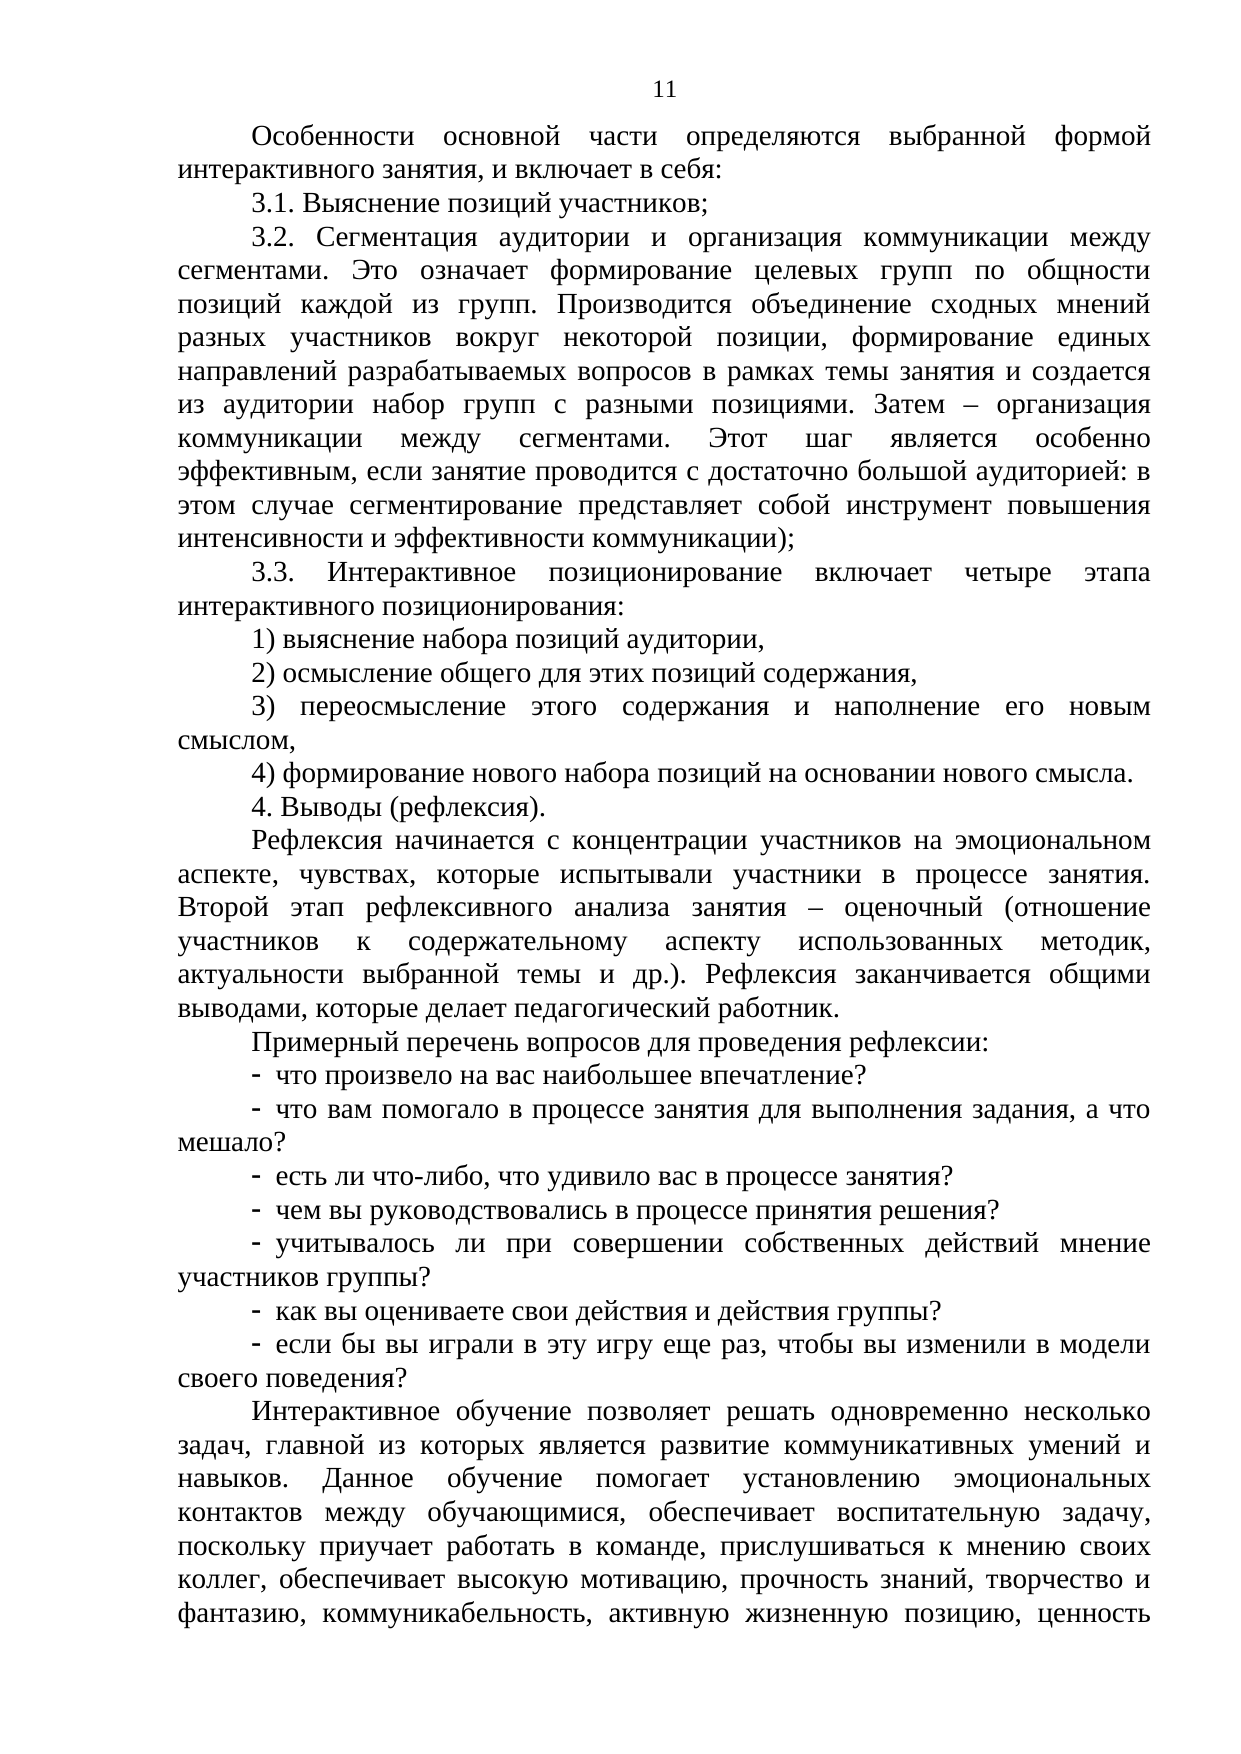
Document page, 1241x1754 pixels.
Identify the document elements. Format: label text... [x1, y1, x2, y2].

text 3.2. Сегментация аудитории и организация коммуникации между сегментами. Это означает формирование целевых групп по общности позиций каждой из групп. Производится объединение сходных мнений разных участников вокруг некоторой позиции, формирование единых направлений разрабатываемых вопросов в рамках темы занятия и создается из аудитории набор групп с разными позициями. Затем – организация коммуникации между сегментами. Этот шаг является особенно эффективным, если занятие проводится с достаточно большой аудиторией: в этом случае сегментирование представляет собой инструмент повышения интенсивности и эффективности коммуникации); [177, 219, 1152, 554]
list если бы вы играли в эту игру еще раз, чтобы вы изменили в модели своего поведения? [177, 1326, 1152, 1393]
text 3) переосмысление этого содержания и наполнение его новым смыслом, [177, 688, 1152, 755]
text 4) формирование нового набора позиций на основании нового смысла. [177, 755, 1152, 789]
text 2) осмысление общего для этих позиций содержания, [177, 655, 1152, 688]
text Особенности основной части определяются выбранной формой интерактивного занятия, и включает в себя: [177, 118, 1152, 185]
text Рефлексия начинается с концентрации участников на эмоциональном аспекте, чувствах, которые испытывали участники в процессе занятия. Второй этап рефлексивного анализа занятия – оценочный (отношение участников к содержательному аспекту использованных методик, актуальности выбранной темы и др.). Рефлексия заканчивается общими выводами, которые делает педагогический работник. [177, 822, 1152, 1024]
list как вы оцениваете свои действия и действия группы? [177, 1293, 1152, 1326]
list что произвело на вас наибольшее впечатление? [177, 1057, 1152, 1091]
text 3.1. Выяснение позиций участников; [177, 185, 1152, 219]
list учитывалось ли при совершении собственных действий мнение участников группы? [177, 1225, 1152, 1293]
list есть ли что-либо, что удивило вас в процессе занятия? [177, 1158, 1152, 1192]
list чем вы руководствовались в процессе принятия решения? [177, 1192, 1152, 1225]
text 1) выяснение набора позиций аудитории, [177, 621, 1152, 655]
list что вам помогало в процессе занятия для выполнения задания, а что мешало? [177, 1091, 1152, 1158]
text 3.3. Интерактивное позиционирование включает четыре этапа интерактивного позиционирования: [177, 554, 1152, 621]
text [177, 1393, 1152, 1628]
text Примерный перечень вопросов для проведения рефлексии: [177, 1024, 1152, 1057]
text 4. Выводы (рефлексия). [177, 789, 1152, 822]
